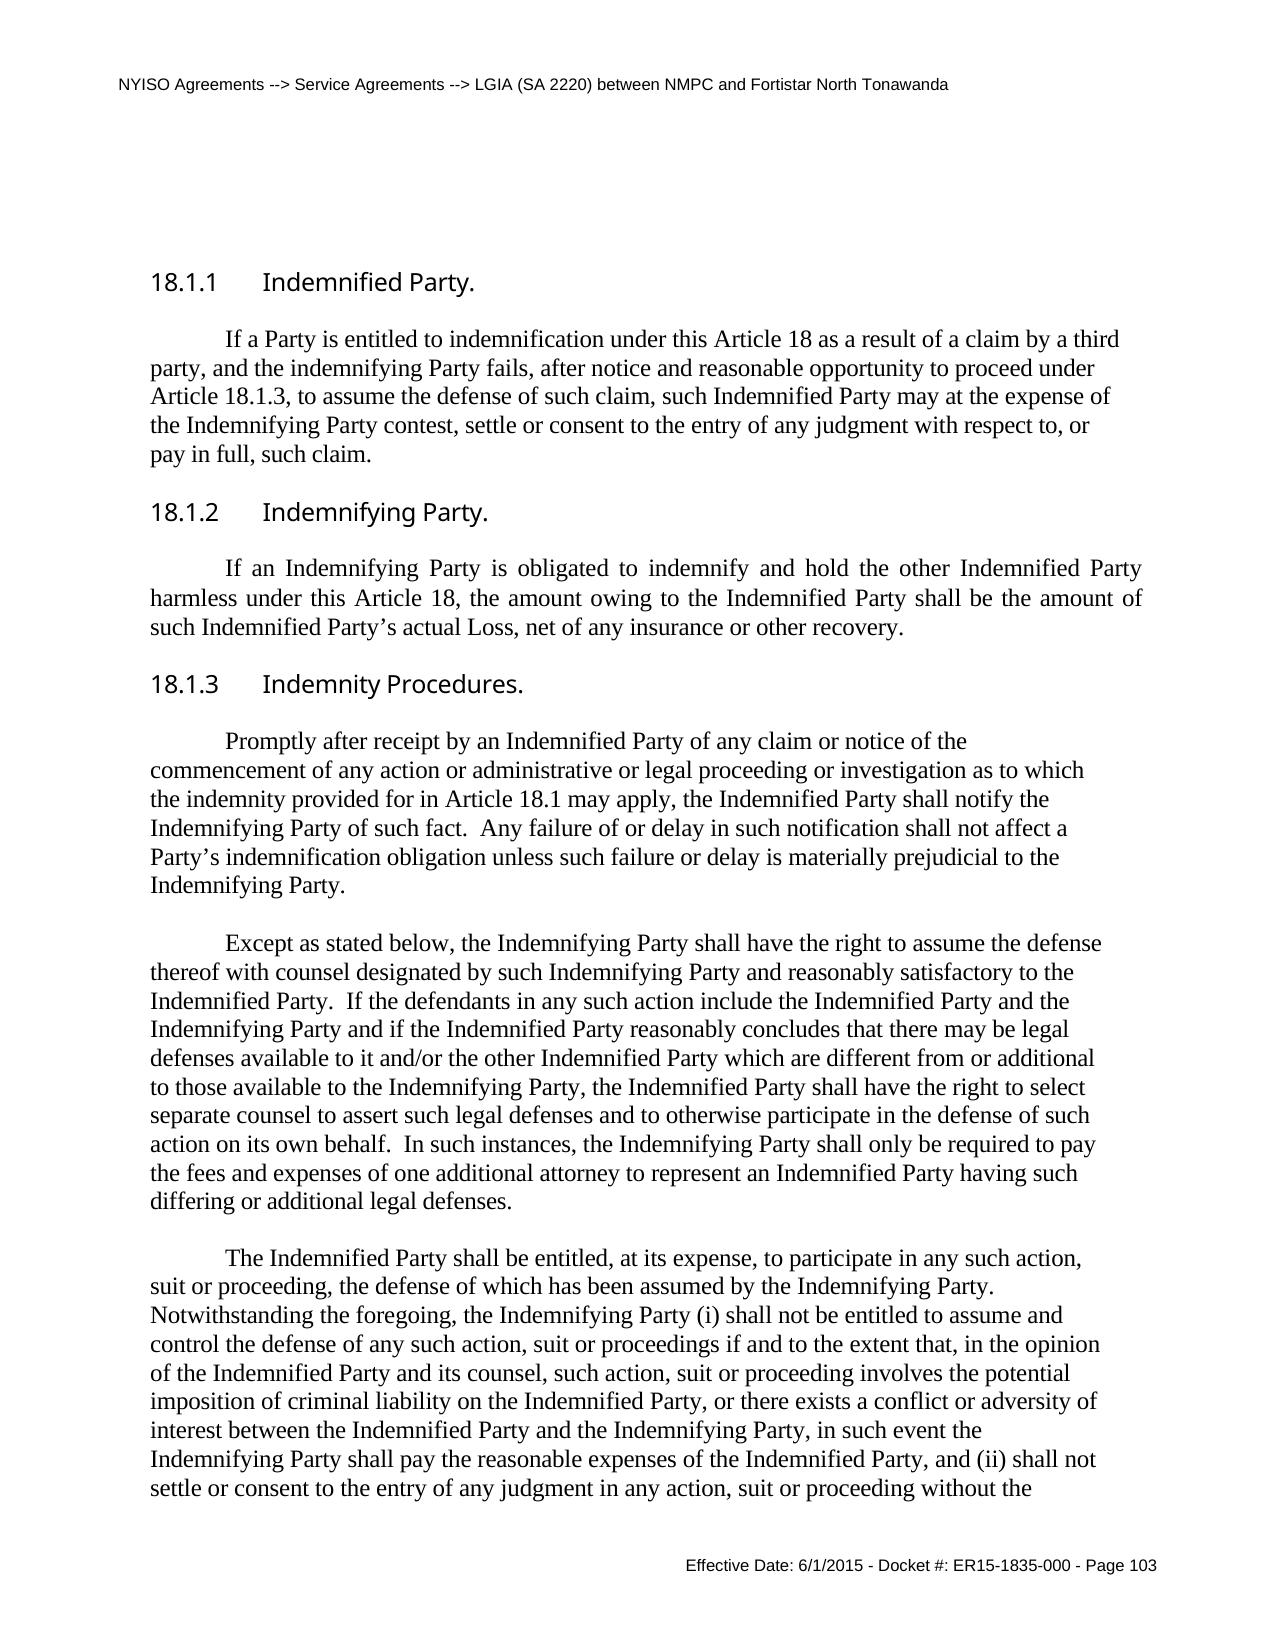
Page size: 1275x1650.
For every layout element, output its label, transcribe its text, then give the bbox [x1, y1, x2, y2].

text 18.1.3 Indemnity Procedures. [150, 671, 1275, 700]
text Promptly after receipt by an Indemnified Party of any claim or notice of the [225, 727, 1275, 756]
text If an Indemnifying Party is obligated to indemnify and hold the other Indemnified Party harmless under this Article 18, the amount owing to the Indemnified Party shall be the amount of such Indemnified Party’s actual Loss, net of any insurance or other recovery. [150, 553, 1143, 641]
text 18.1.2 Indemnifying Party. [150, 498, 1275, 527]
text commencement of any action or administrative or legal proceeding or investigation as to which the indemnity provided for in Article 18.1 may apply, the Indemnified Party shall notify the Indemnifying Party of such fact. Any failure of or delay in such notification shall not affect a Party’s indemnification obligation unless such failure or delay is materially prejudicial to the Indemnifying Party. [150, 756, 1123, 899]
text Except as stated below, the Indemnifying Party shall have the right to assume the defense thereof with counsel designated by such Indemnifying Party and reasonably satisfactory to the Indemnified Party. If the defendants in any such action include the Indemnified Party and the Indemnifying Party and if the Indemnified Party reasonably concludes that there may be legal defenses available to it and/or the other Indemnified Party which are different from or additional to those available to the Indemnifying Party, the Indemnified Party shall have the right to select separate counsel to assert such legal defenses and to otherwise participate in the defense of such action on its own behalf. In such instances, the Indemnifying Party shall only be required to pay the fees and expenses of one additional attorney to represent an Indemnified Party having such differing or additional legal defenses. [150, 929, 1140, 1215]
text 18.1.1 Indemnified Party. [150, 268, 1275, 297]
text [150, 1243, 1141, 1502]
text If a Party is entitled to indemnification under this Article 18 as a result of a claim by a third party, and the indemnifying Party fails, after notice and reasonable opportunity to proceed under Article 18.1.3, to assume the defense of such claim, such Indemnified Party may at the expense of the Indemnifying Party contest, settle or consent to the entry of any judgment with respect to, or pay in full, such claim. [150, 324, 1125, 468]
